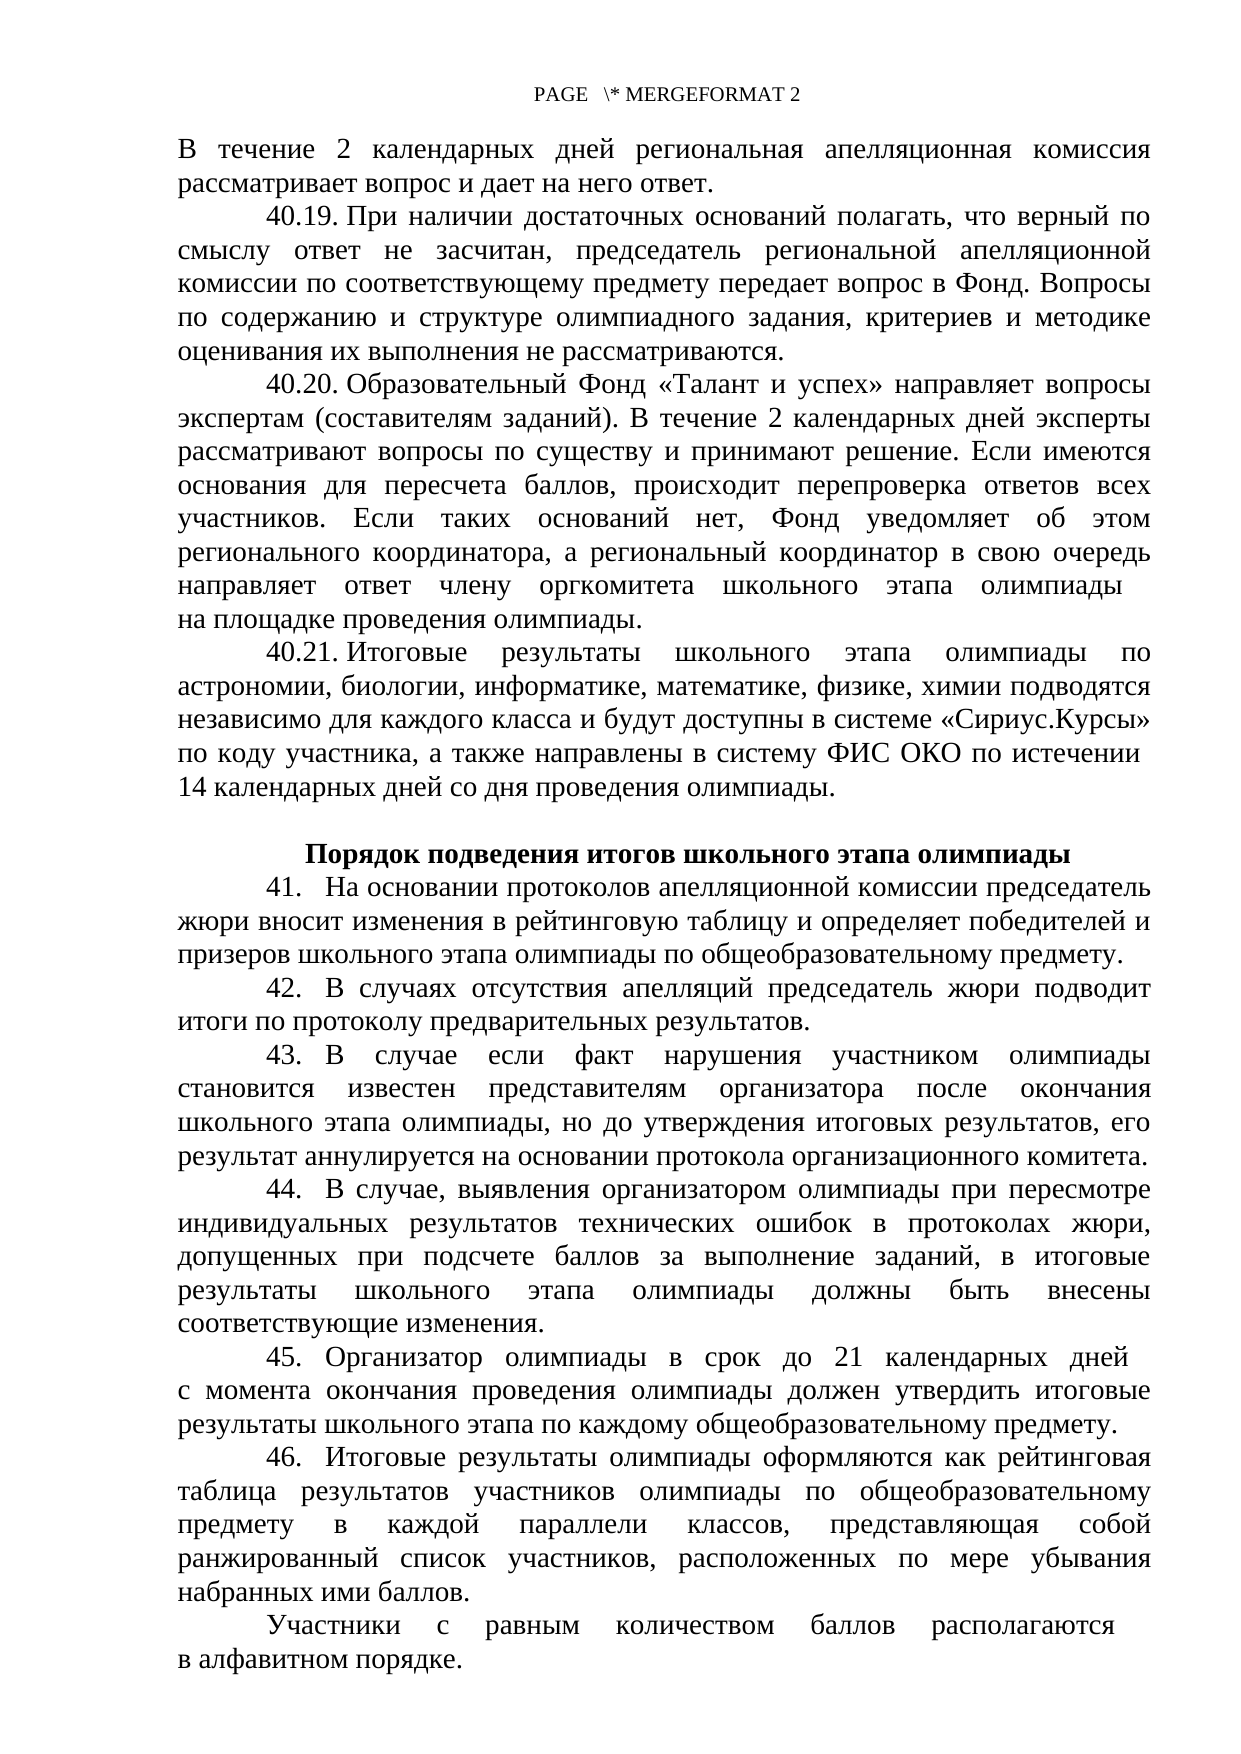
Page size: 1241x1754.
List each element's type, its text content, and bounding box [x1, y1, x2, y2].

text Участники с равным количеством баллов располагаются в алфавитном порядке. [177, 1607, 1152, 1674]
text Порядок подведения итогов школьного этапа олимпиады [224, 836, 1152, 869]
list В случае если факт нарушения участником олимпиады становится известен представителям организатора после окончания школьного этапа олимпиады, но до утверждения итоговых результатов, его результат аннулируется на основании протокола организационного комитета. [177, 1037, 1152, 1171]
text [177, 131, 1152, 198]
list Организатор олимпиады в срок до 21 календарных дней с момента окончания проведения олимпиады должен утвердить итоговые результаты школьного этапа по каждому общеобразовательному предмету. [177, 1339, 1152, 1439]
list В случае, выявления организатором олимпиады при пересмотре индивидуальных результатов технических ошибок в протоколах жюри, допущенных при подсчете баллов за выполнение заданий, в итоговые результаты школьного этапа олимпиады должны быть внесены соответствующие изменения. [177, 1171, 1152, 1339]
list Итоговые результаты олимпиады оформляются как рейтинговая таблица результатов участников олимпиады по общеобразовательному предмету в каждой параллели классов, представляющая собой ранжированный список участников, расположенных по мере убывания набранных ими баллов. [177, 1439, 1152, 1607]
text 40.20. Образовательный Фонд «Талант и успех» направляет вопросы экспертам (составителям заданий). В течение 2 календарных дней эксперты рассматривают вопросы по существу и принимают решение. Если имеются основания для пересчета баллов, происходит перепроверка ответов всех участников. Если таких оснований нет, Фонд уведомляет об этом регионального координатора, а региональный координатор в свою очередь направляет ответ члену оргкомитета школьного этапа олимпиады на площадке проведения олимпиады. [177, 366, 1152, 634]
text 40.19. При наличии достаточных оснований полагать, что верный по смыслу ответ не засчитан, председатель региональной апелляционной комиссии по соответствующему предмету передает вопрос в Фонд. Вопросы по содержанию и структуре олимпиадного задания, критериев и методике оценивания их выполнения не рассматриваются. [177, 198, 1152, 366]
list В случаях отсутствия апелляций председатель жюри подводит итоги по протоколу предварительных результатов. [177, 970, 1152, 1037]
text 40.21. Итоговые результаты школьного этапа олимпиады по астрономии, биологии, информатике, математике, физике, химии подводятся независимо для каждого класса и будут доступны в системе «Сириус.Курсы» по коду участника, а также направлены в систему ФИС ОКО по истечении 14 календарных дней со дня проведения олимпиады. [177, 634, 1152, 802]
list На основании протоколов апелляционной комиссии председатель жюри вносит изменения в рейтинговую таблицу и определяет победителей и призеров школьного этапа олимпиады по общеобразовательному предмету. [177, 869, 1152, 970]
